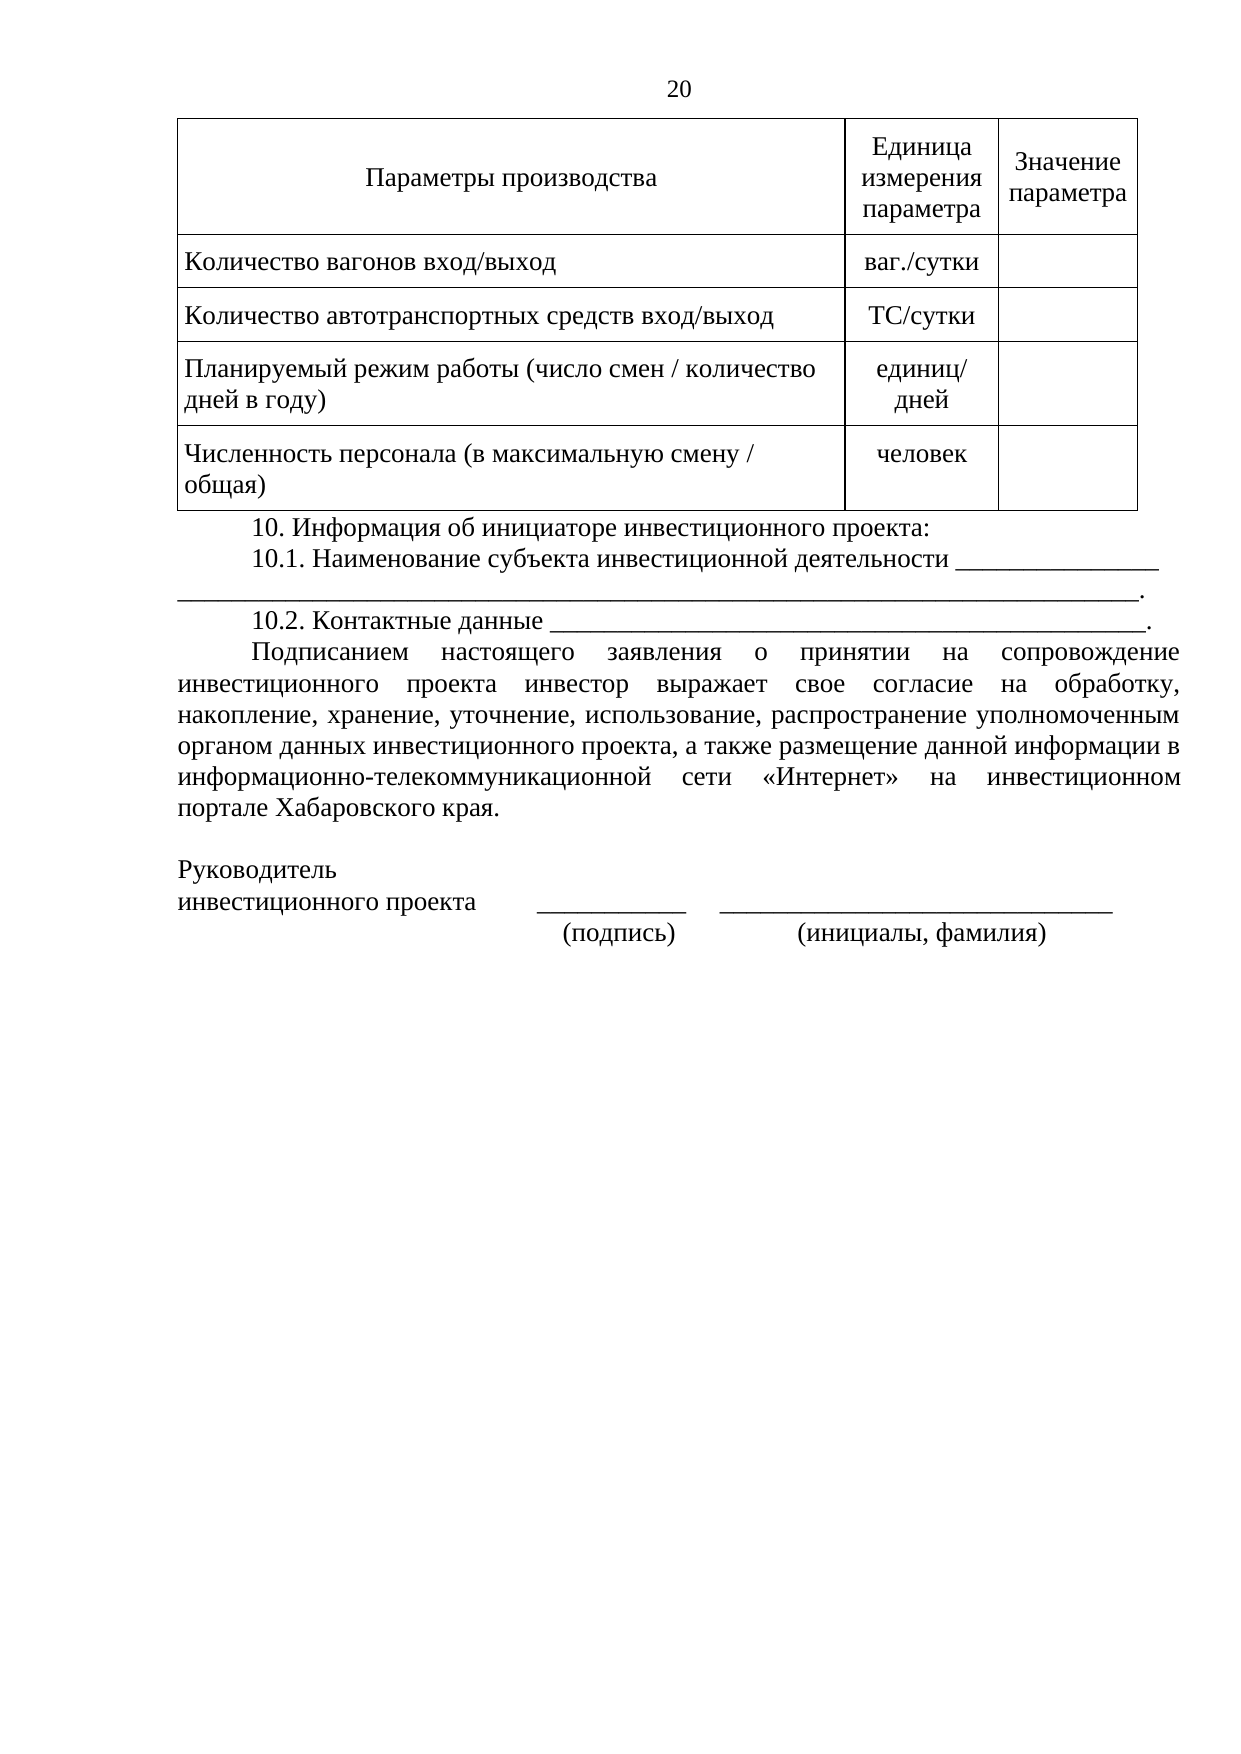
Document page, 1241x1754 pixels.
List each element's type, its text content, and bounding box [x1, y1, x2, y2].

table_cell Количество автотранспортных средств вход/выход [178, 288, 844, 341]
text инвестиционного проекта ___________ _____________________________ [177, 885, 1181, 916]
table_cell Количество вагонов вход/выход [178, 235, 844, 287]
table_cell Численность персонала (в максимальную смену / общая) [178, 426, 844, 510]
table_header Параметры производства [178, 119, 844, 234]
text Подписанием настоящего заявления о принятии на сопровождение инвестиционного проекта инвестор выражает свое согласие на обработку, накопление, хранение, уточнение, использование, распространение уполномоченным органом данных инвестиционного проекта, а также размещение данной информации в информационно-телекоммуникационной сети «Интернет» на инвестиционном портале Хабаровского края. [177, 636, 1181, 822]
table_cell [999, 235, 1137, 287]
table_cell [999, 342, 1137, 425]
table_cell человек [846, 426, 998, 510]
table_header Единица измерения параметра [846, 119, 998, 234]
text 10. Информация об инициаторе инвестиционного проекта: [177, 511, 1181, 542]
table_cell [999, 288, 1137, 341]
text Руководитель [177, 853, 1181, 885]
text 10.1. Наименование субъекта инвестиционной деятельности _______________ [177, 542, 1181, 573]
table_cell Планируемый режим работы (число смен / количество дней в году) [178, 342, 844, 425]
table_cell единиц/дней [846, 342, 998, 425]
table_cell ТС/сутки [846, 288, 998, 341]
table_cell [999, 426, 1137, 510]
text _______________________________________________________________________. [177, 573, 1181, 604]
text (подпись) (инициалы, фамилия) [177, 916, 1181, 947]
table_header Значение параметра [999, 119, 1137, 234]
text 10.2. Контактные данные ____________________________________________. [177, 604, 1181, 636]
table_cell ваг./сутки [846, 235, 998, 287]
